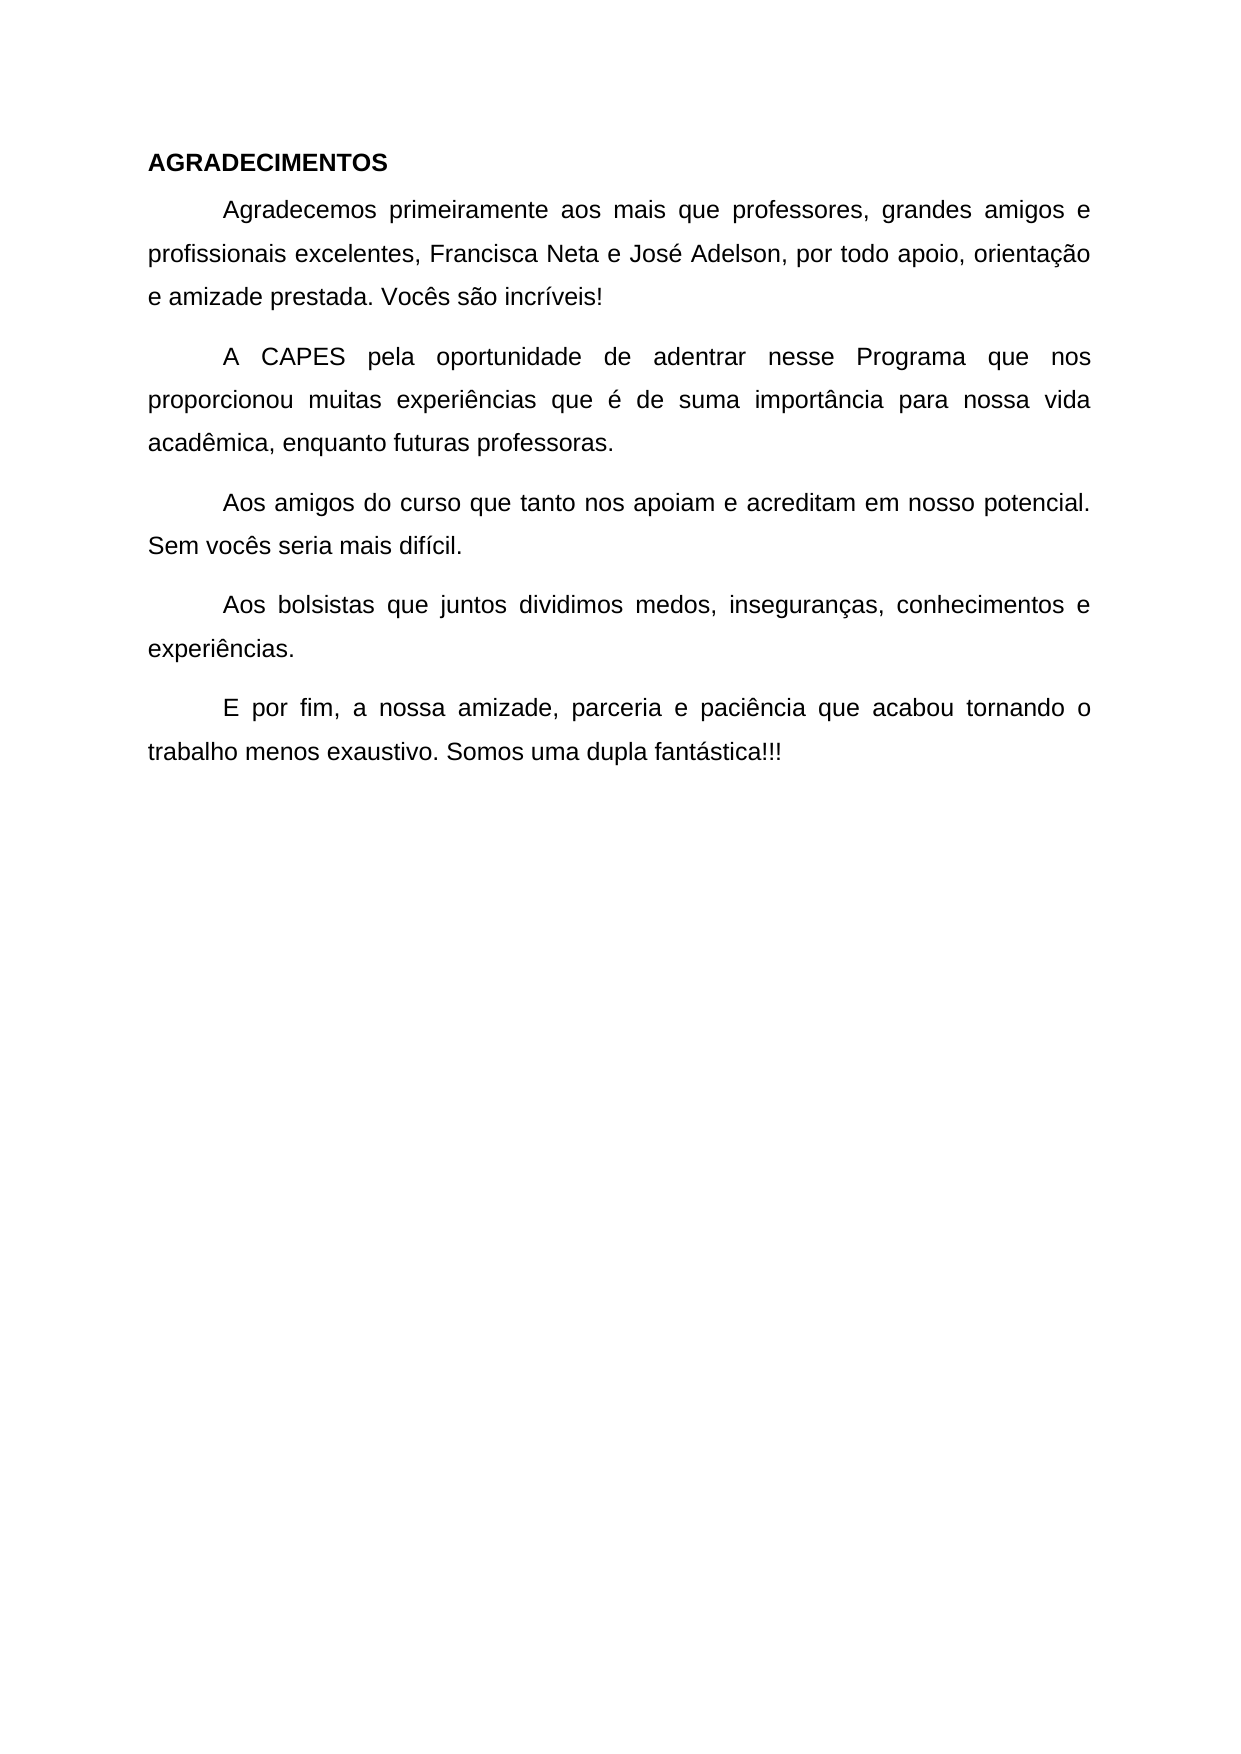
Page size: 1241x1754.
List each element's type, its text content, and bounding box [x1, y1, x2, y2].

text E por fim, a nossa amizade, parceria e paciência que acabou tornando o trabalho menos exaustivo. Somos uma dupla fantástica!!! [148, 693, 1092, 765]
text Aos bolsistas que juntos dividimos medos, inseguranças, conhecimentos e experiências. [148, 590, 1092, 662]
text A CAPES pela oportunidade de adentrar nesse Programa que nos proporcionou muitas experiências que é de suma importância para nossa vida acadêmica, enquanto futuras professoras. [148, 341, 1092, 456]
text AGRADECIMENTOS [148, 148, 1092, 176]
text Aos amigos do curso que tanto nos apoiam e acreditam em nosso potencial. Sem vocês seria mais difícil. [148, 487, 1092, 559]
text Agradecemos primeiramente aos mais que professores, grandes amigos e profissionais excelentes, Francisca Neta e José Adelson, por todo apoio, orientação e amizade prestada. Vocês são incríveis! [148, 195, 1092, 310]
